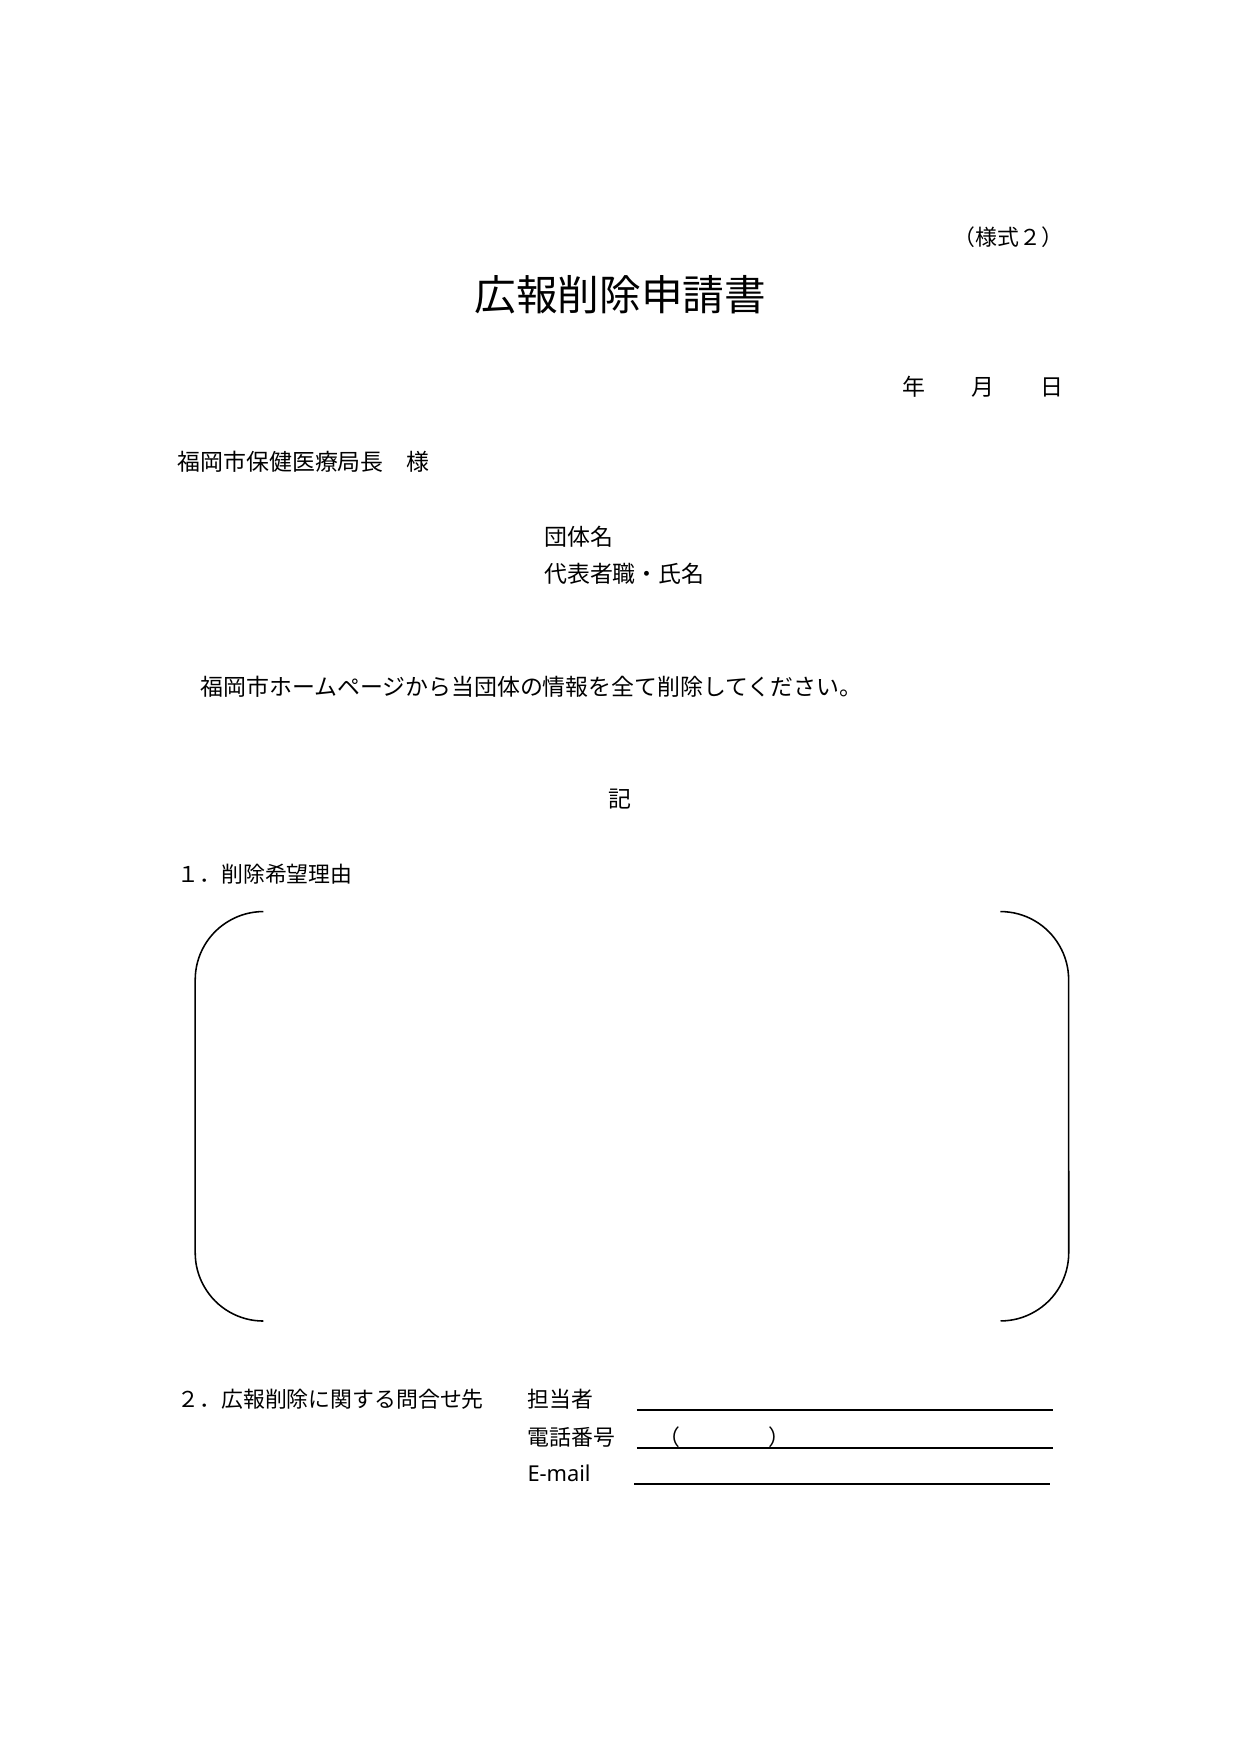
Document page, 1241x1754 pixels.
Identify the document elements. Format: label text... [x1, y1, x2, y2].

text 団体名 [177, 517, 976, 554]
text １．削除希望理由 [177, 854, 1063, 892]
text （様式２） [177, 217, 1063, 254]
subtitle 記 [177, 779, 1063, 817]
text 電話番号 （ ） [177, 1417, 1063, 1454]
text 広報削除申請書 [177, 254, 1063, 329]
text E-mail [177, 1454, 1063, 1492]
text ２．広報削除に関する問合せ先 担当者 [177, 1379, 1063, 1417]
text 福岡市保健医療局長 様 [177, 442, 1063, 479]
text 代表者職・氏名 [177, 554, 1052, 592]
text 年 月 日 [177, 367, 1063, 404]
text 福岡市ホームページから当団体の情報を全て削除してください。 [177, 667, 1063, 704]
